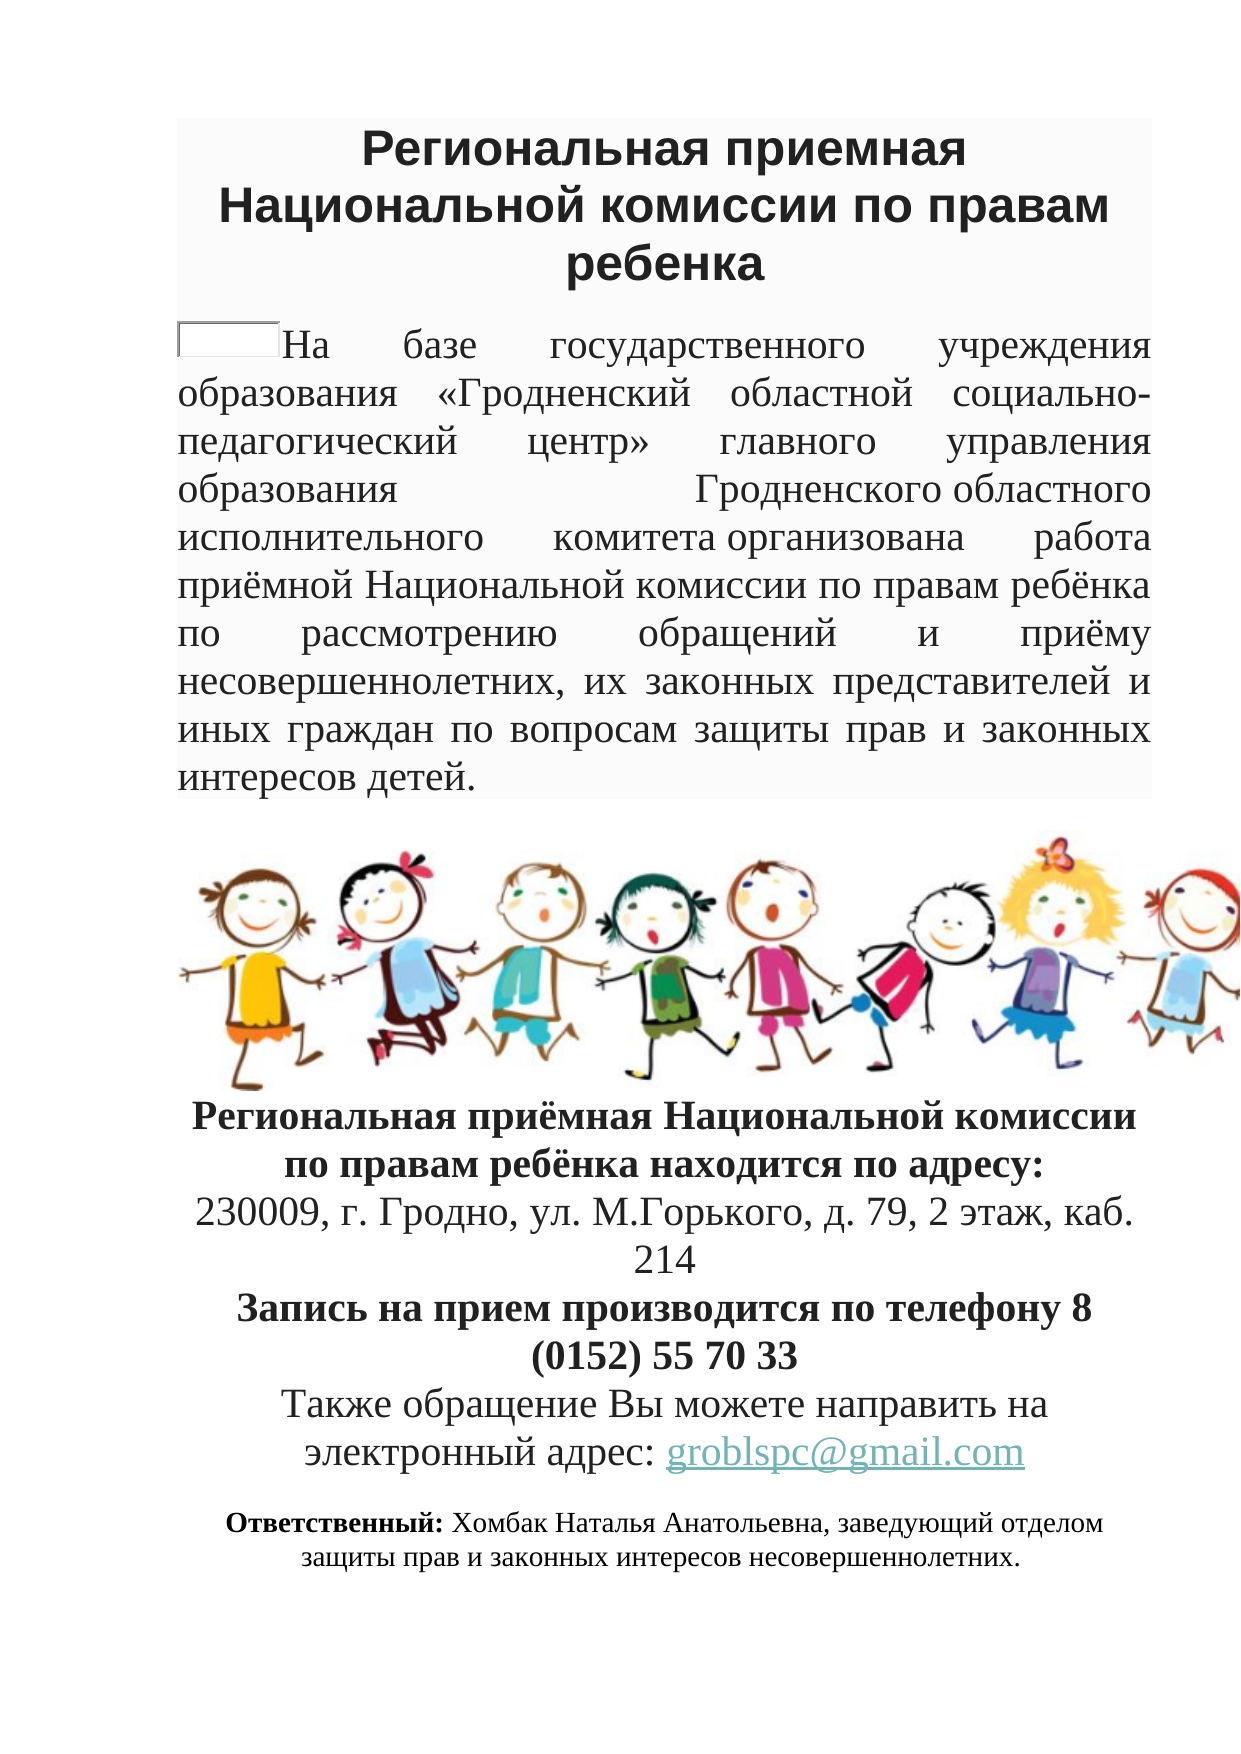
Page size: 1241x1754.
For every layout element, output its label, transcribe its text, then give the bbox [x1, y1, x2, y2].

text На базе государственного учреждения образования «Гродненский областной социально-педагогический центр» главного управления образования Гродненского областного исполнительного комитета организована работа приёмной Национальной комиссии по правам ребёнка по рассмотрению обращений и приёму несовершеннолетних, их законных представителей и иных граждан по вопросам защиты прав и законных интересов детей. [177, 320, 1152, 799]
text Региональная приемная Национальной комиссии по правам ребенка [177, 118, 1152, 291]
text Запись на прием производится по телефону 8 (0152) 55 70 33 [177, 1282, 1152, 1378]
text Ответственный: Хомбак Наталья Анатольевна, заведующий отделом защиты прав и законных интересов несовершеннолетних. [177, 1505, 1152, 1572]
text Региональная приёмная Национальной комиссии по правам ребёнка находится по адресу: [177, 1091, 1152, 1186]
text 230009, г. Гродно, ул. М.Горького, д. 79, 2 этаж, каб. 214 [177, 1186, 1152, 1282]
text Также обращение Вы можете направить на электронный адрес: groblspc@gmail.com [177, 1378, 1152, 1474]
picture [177, 830, 1241, 1091]
